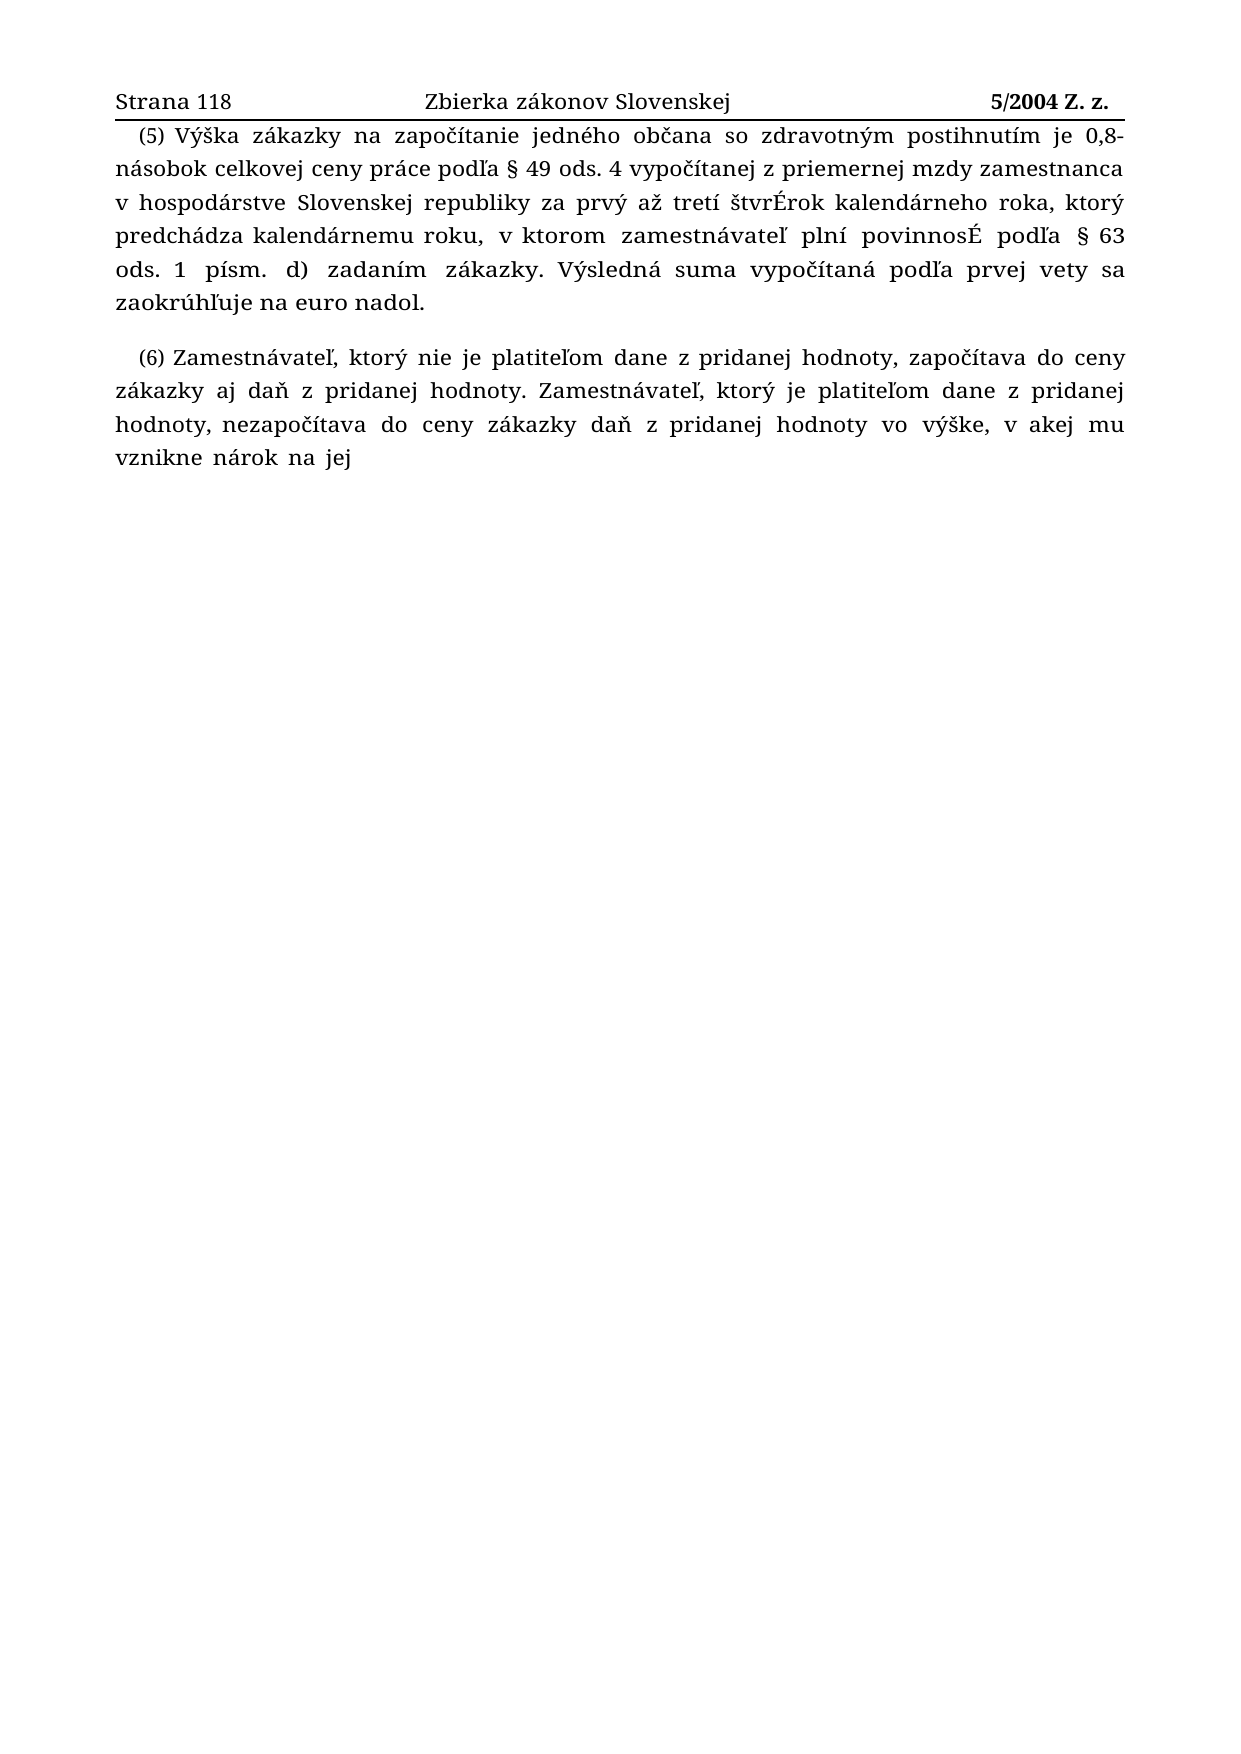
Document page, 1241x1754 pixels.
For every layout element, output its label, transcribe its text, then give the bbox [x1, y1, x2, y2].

list Výška zákazky na započítanie jedného občana so zdravotným postihnutím je 0,8-násobok celkovej ceny práce podľa § 49 ods. 4 vypočítanej z priemernej mzdy zamestnanca v hospodárstve Slovenskej republiky za prvý až tretí štvrÉrok kalendárneho roka, ktorý predchádza kalendárnemu roku, v ktorom zamestnávateľ plní povinnosÉ podľa § 63 ods. 1 písm. d) zadaním zákazky. Výsledná suma vypočítaná podľa prvej vety sa zaokrúhľuje na euro nadol. [115, 121, 1125, 317]
list Zamestnávateľ, ktorý nie je platiteľom dane z pridanej hodnoty, započítava do ceny zákazky aj daň z pridanej hodnoty. Zamestnávateľ, ktorý je platiteľom dane z pridanej hodnoty, nezapočítava do ceny zákazky daň z pridanej hodnoty vo výške, v akej mu vznikne nárok na jej [115, 343, 1125, 472]
